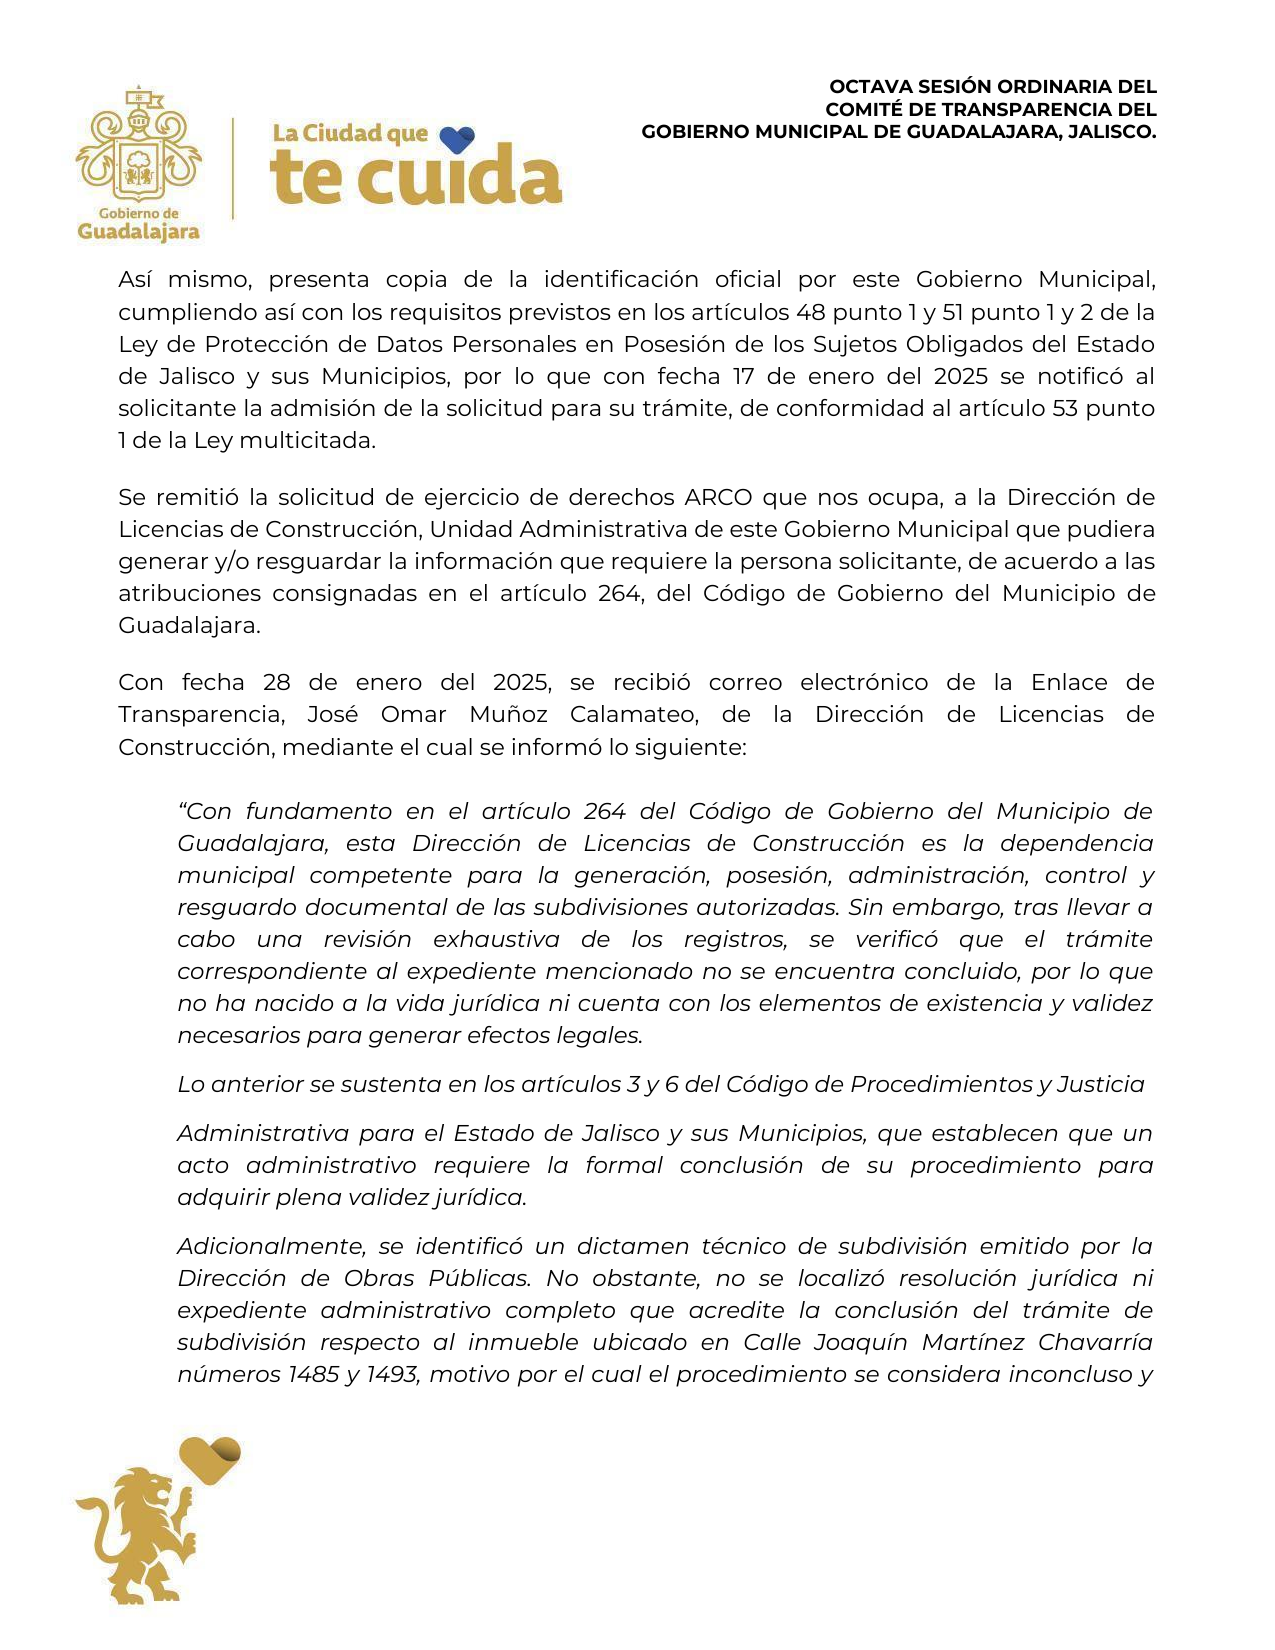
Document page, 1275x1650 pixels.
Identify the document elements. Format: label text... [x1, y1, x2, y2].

text Así mismo, presenta copia de la identificación oficial por este Gobierno Municipal, cumpliendo así con los requisitos previstos en los artículos 48 punto 1 y 51 punto 1 y 2 de la Ley de Protección de Datos Personales en Posesión de los Sujetos Obligados del Estado de Jalisco y sus Municipios, por lo que con fecha 17 de enero del 2025 se notificó al solicitante la admisión de la solicitud para su trámite, de conformidad al artículo 53 punto 1 de la Ley multicitada. [118, 266, 1157, 454]
text Administrativa para el Estado de Jalisco y sus Municipios, que establecen que un acto administrativo requiere la formal conclusión de su procedimiento para adquirir plena validez jurídica. [177, 1119, 1157, 1211]
text Se remitió la solicitud de ejercicio de derechos ARCO que nos ocupa, a la Dirección de Licencias de Construcción, Unidad Administrativa de este Gobierno Municipal que pudiera generar y/o resguardar la información que requiere la persona solicitante, de acuerdo a las atribuciones consignadas en el artículo 264, del Código de Gobierno del Municipio de Guadalajara. [118, 483, 1157, 639]
picture [13, 22, 1275, 1650]
text “Con fundamento en el artículo 264 del Código de Gobierno del Municipio de Guadalajara, esta Dirección de Licencias de Construcción es la dependencia municipal competente para la generación, posesión, administración, control y resguardo documental de las subdivisiones autorizadas. Sin embargo, tras llevar a cabo una revisión exhaustiva de los registros, se verificó que el trámite correspondiente al expediente mencionado no se encuentra concluido, por lo que no ha nacido a la vida jurídica ni cuenta con los elementos de existencia y validez necesarios para generar efectos legales. [177, 797, 1157, 1049]
text Con fecha 28 de enero del 2025, se recibió correo electrónico de la Enlace de Transparencia, José Omar Muñoz Calamateo, de la Dirección de Licencias de Construcción, mediante el cual se informó lo siguiente: [118, 669, 1157, 761]
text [177, 1232, 1157, 1388]
text Lo anterior se sustenta en los artículos 3 y 6 del Código de Procedimientos y Justicia [177, 1070, 1157, 1098]
